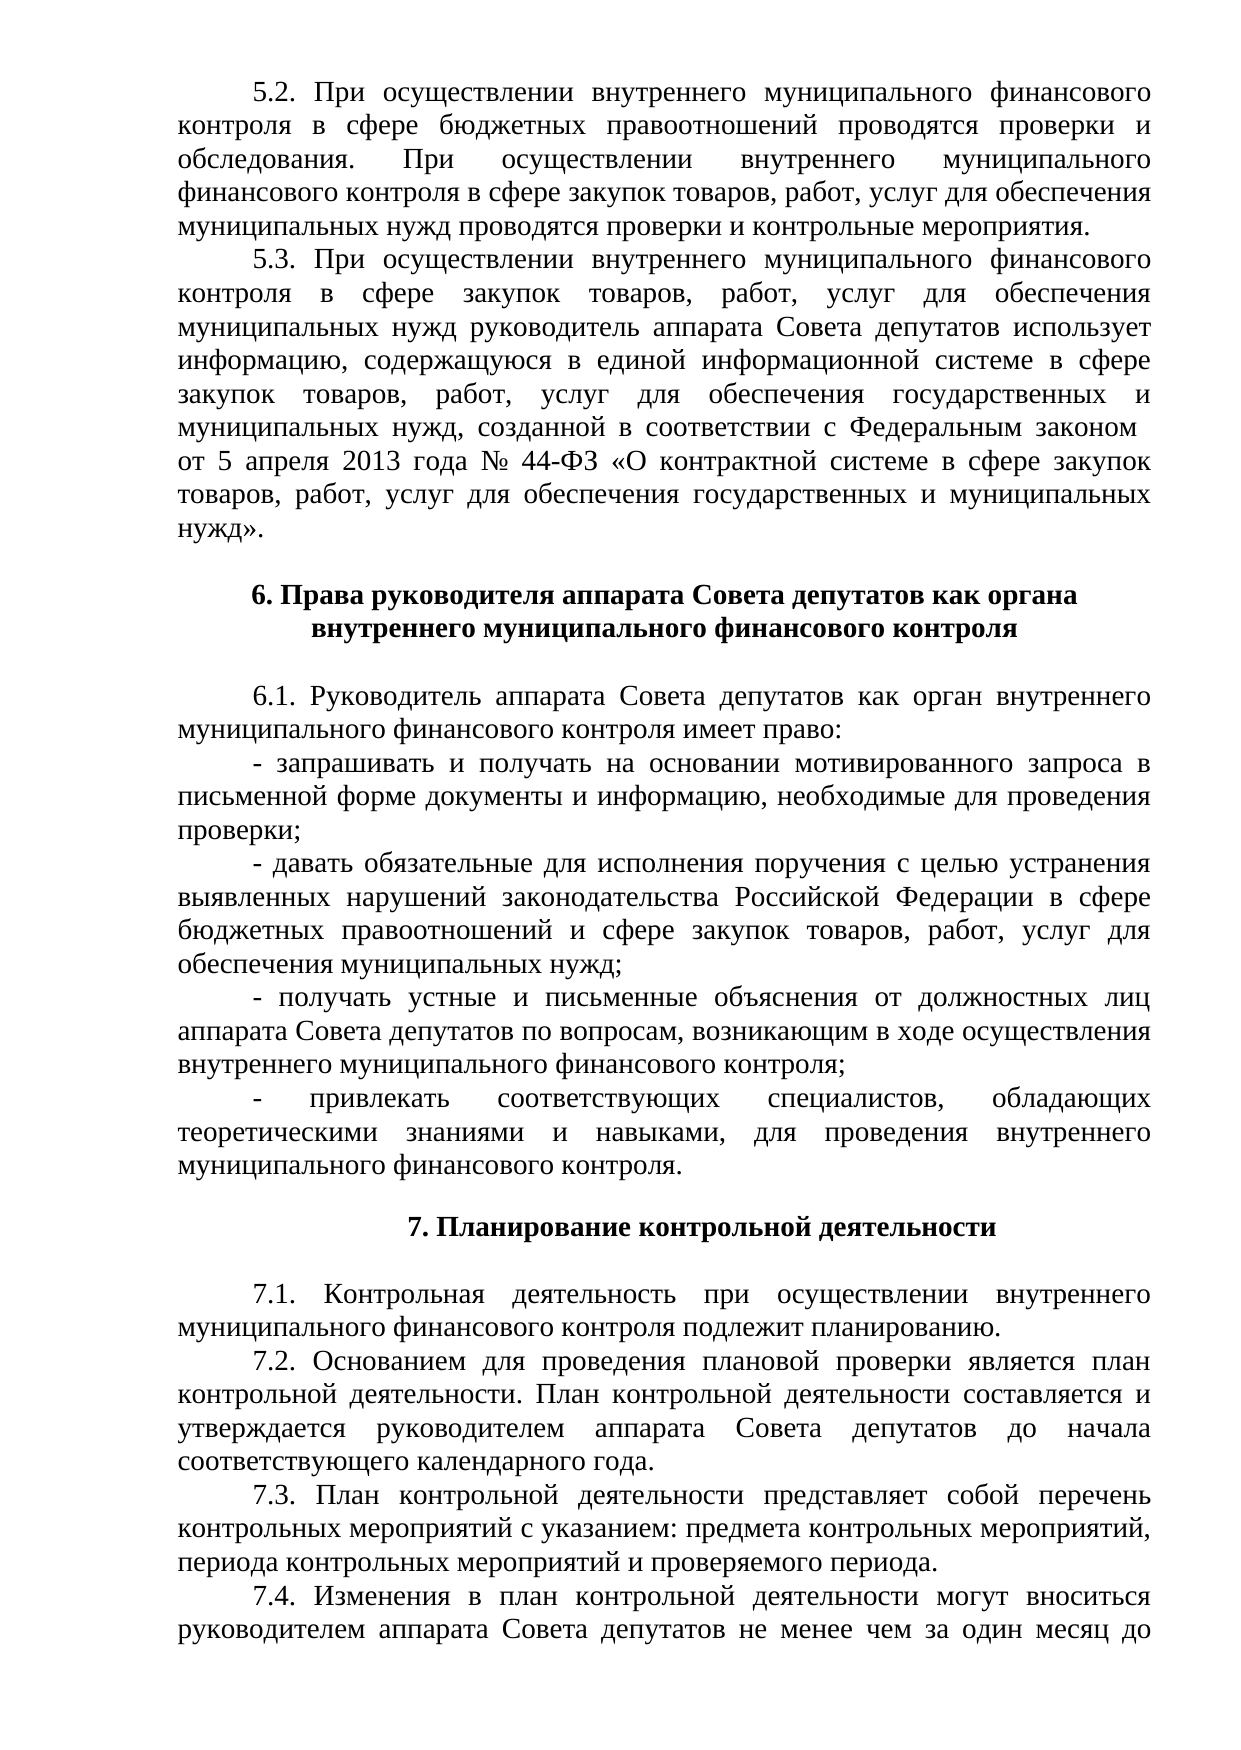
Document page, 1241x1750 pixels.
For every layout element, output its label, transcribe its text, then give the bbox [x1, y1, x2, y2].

text 7.3. План контрольной деятельности представляет собой перечень контрольных мероприятий с указанием: предмета контрольных мероприятий, периода контрольных мероприятий и проверяемого периода. [177, 1477, 1152, 1578]
text 7. Планирование контрольной деятельности [177, 1209, 1152, 1242]
text 5.2. При осуществлении внутреннего муниципального финансового контроля в сфере бюджетных правоотношений проводятся проверки и обследования. При осуществлении внутреннего муниципального финансового контроля в сфере закупок товаров, работ, услуг для обеспечения муниципальных нужд проводятся проверки и контрольные мероприятия. [177, 74, 1152, 242]
text 6.1. Руководитель аппарата Совета депутатов как орган внутреннего муниципального финансового контроля имеет право: [177, 678, 1152, 745]
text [177, 1578, 1152, 1645]
text - запрашивать и получать на основании мотивированного запроса в письменной форме документы и информацию, необходимые для проведения проверки; [177, 745, 1152, 845]
text 5.3. При осуществлении внутреннего муниципального финансового контроля в сфере закупок товаров, работ, услуг для обеспечения муниципальных нужд руководитель аппарата Совета депутатов использует информацию, содержащуюся в единой информационной системе в сфере закупок товаров, работ, услуг для обеспечения государственных и муниципальных нужд, созданной в соответствии с Федеральным законом от 5 апреля 2013 года № 44-ФЗ «О контрактной системе в сфере закупок товаров, работ, услуг для обеспечения государственных и муниципальных нужд». [177, 242, 1152, 543]
text - давать обязательные для исполнения поручения с целью устранения выявленных нарушений законодательства Российской Федерации в сфере бюджетных правоотношений и сфере закупок товаров, работ, услуг для обеспечения муниципальных нужд; [177, 845, 1152, 979]
text 6. Права руководителя аппарата Совета депутатов как органа внутреннего муниципального финансового контроля [177, 577, 1152, 644]
text 7.1. Контрольная деятельность при осуществлении внутреннего муниципального финансового контроля подлежит планированию. [177, 1276, 1152, 1343]
text 7.2. Основанием для проведения плановой проверки является план контрольной деятельности. План контрольной деятельности составляется и утверждается руководителем аппарата Совета депутатов до начала соответствующего календарного года. [177, 1343, 1152, 1477]
text - получать устные и письменные объяснения от должностных лиц аппарата Совета депутатов по вопросам, возникающим в ходе осуществления внутреннего муниципального финансового контроля; [177, 979, 1152, 1080]
text - привлекать соответствующих специалистов, обладающих теоретическими знаниями и навыками, для проведения внутреннего муниципального финансового контроля. [177, 1080, 1152, 1181]
